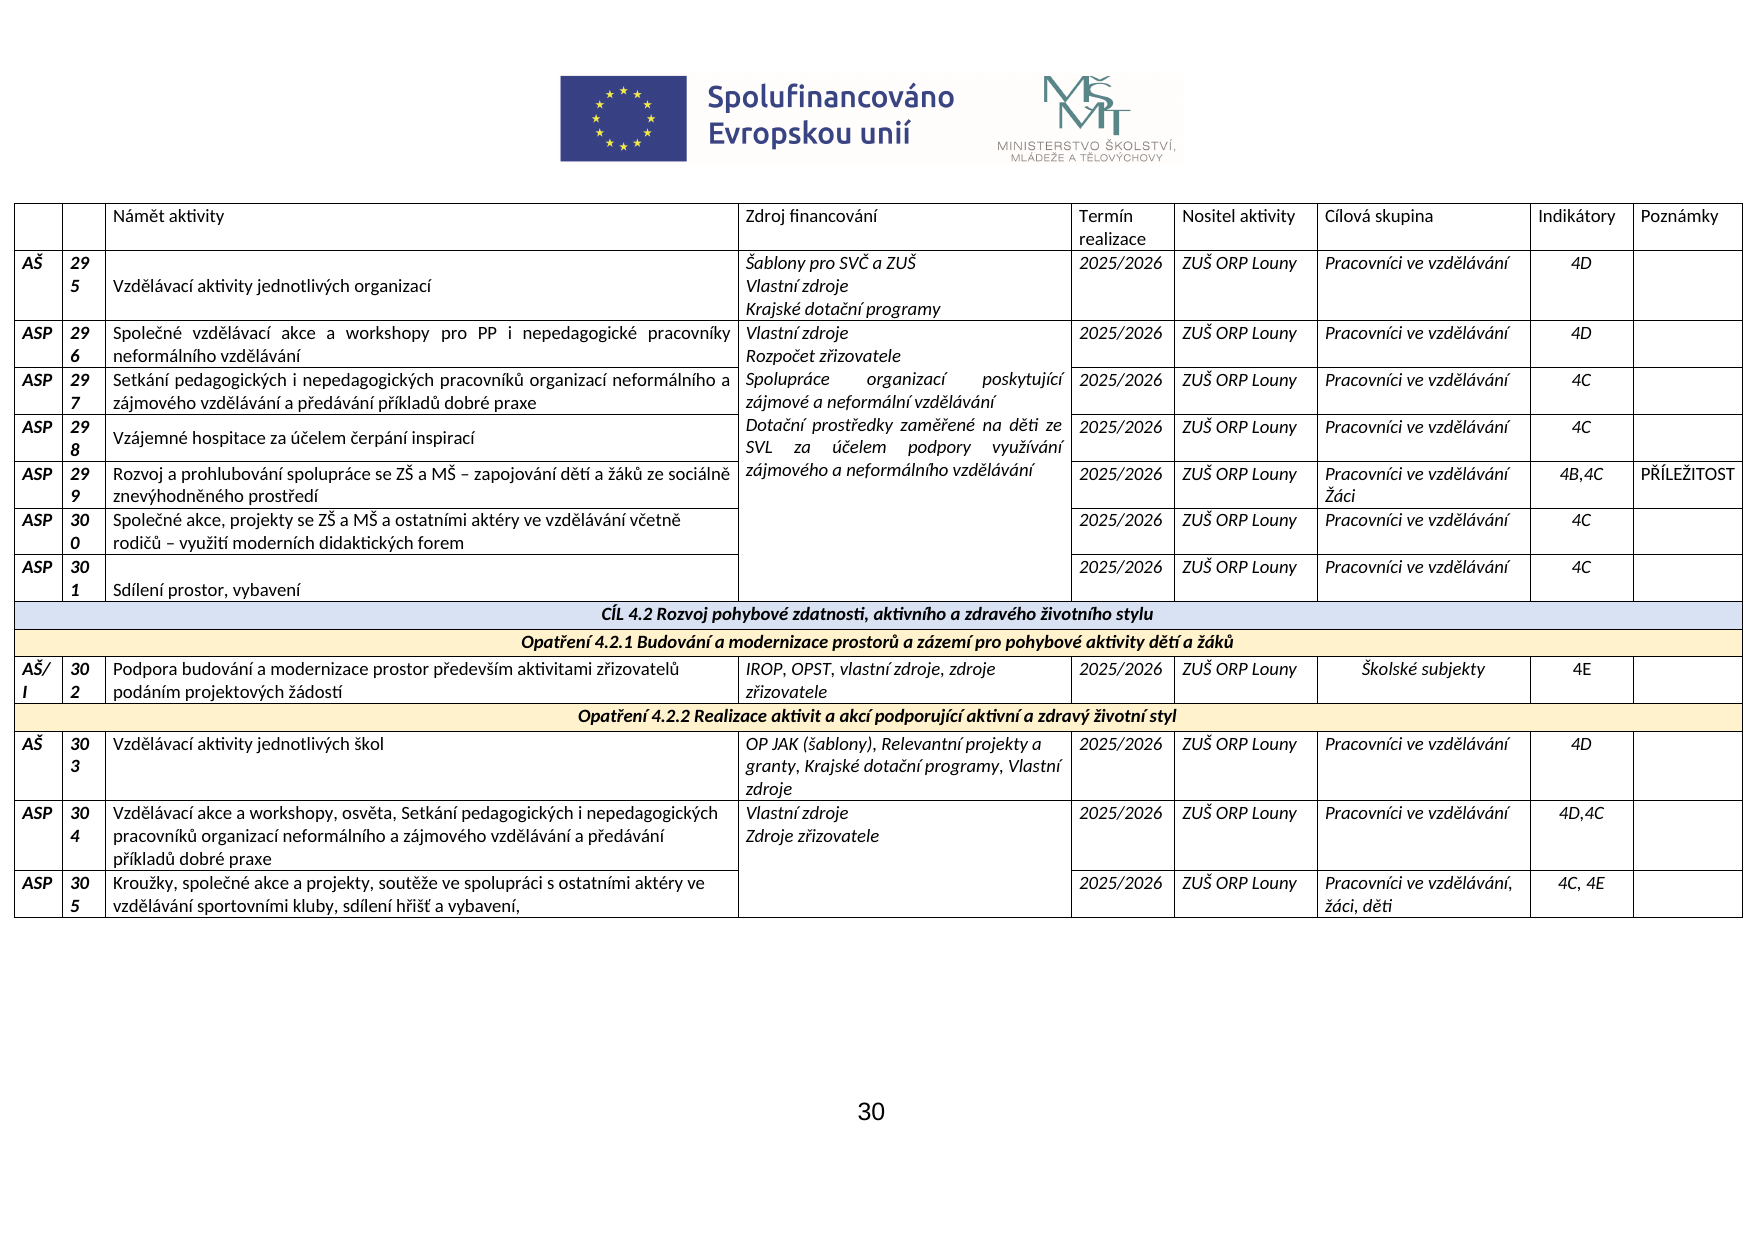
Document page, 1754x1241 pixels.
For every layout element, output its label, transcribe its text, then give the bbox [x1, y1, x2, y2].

table_cell 2025/2026 [1072, 321, 1174, 367]
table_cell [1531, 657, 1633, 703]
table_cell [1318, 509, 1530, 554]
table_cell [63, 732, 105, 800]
table_cell 2025/2026 [1072, 368, 1174, 414]
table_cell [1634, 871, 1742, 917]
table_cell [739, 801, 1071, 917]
table_cell ASP [15, 321, 62, 367]
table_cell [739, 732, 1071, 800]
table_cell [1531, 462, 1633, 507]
table_cell Pracovníci ve vzdělávání [1318, 321, 1530, 367]
table_cell ZUŠ ORP Louny [1175, 368, 1317, 414]
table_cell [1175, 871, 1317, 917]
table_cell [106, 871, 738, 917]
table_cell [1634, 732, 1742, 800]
table_cell 4D [1531, 321, 1633, 367]
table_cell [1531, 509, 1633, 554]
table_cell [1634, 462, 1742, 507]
table_cell 296 [63, 321, 105, 367]
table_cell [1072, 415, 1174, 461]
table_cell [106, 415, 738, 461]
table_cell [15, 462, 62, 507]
table_cell 2025/2026 [1072, 251, 1174, 320]
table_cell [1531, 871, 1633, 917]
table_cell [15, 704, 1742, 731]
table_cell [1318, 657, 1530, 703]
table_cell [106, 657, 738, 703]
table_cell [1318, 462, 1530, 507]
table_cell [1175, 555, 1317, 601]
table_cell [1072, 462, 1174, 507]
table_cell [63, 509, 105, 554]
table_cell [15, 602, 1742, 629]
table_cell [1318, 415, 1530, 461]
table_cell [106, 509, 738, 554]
table_cell Pracovníci ve vzdělávání [1318, 251, 1530, 320]
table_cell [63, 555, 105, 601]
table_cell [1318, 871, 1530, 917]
table_cell Vzdělávací aktivity jednotlivých organizací [106, 251, 738, 320]
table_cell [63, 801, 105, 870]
table_cell ASP [15, 368, 62, 414]
table_cell Poznámky [1634, 204, 1742, 250]
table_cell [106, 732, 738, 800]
table_cell 298 [63, 415, 105, 461]
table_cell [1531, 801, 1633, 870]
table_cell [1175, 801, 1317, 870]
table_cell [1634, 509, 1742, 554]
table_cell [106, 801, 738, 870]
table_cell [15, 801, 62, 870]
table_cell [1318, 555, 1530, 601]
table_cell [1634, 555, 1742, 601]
picture [558, 73, 1184, 164]
table_cell [63, 204, 105, 250]
table_cell Námět aktivity [106, 204, 738, 250]
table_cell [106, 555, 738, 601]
table_cell 4D [1531, 251, 1633, 320]
table_cell Zdroj financování [739, 204, 1071, 250]
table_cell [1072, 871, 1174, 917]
table_cell Vlastní zdroje Rozpočet zřizovatele Spolupráce organizací poskytující zájmové a neformální vzdělávání Dotační prostředky zaměřené na děti ze SVL za účelem podpory využívání zájmového a neformálního vzdělávání [739, 321, 1071, 601]
table_cell [1634, 251, 1742, 320]
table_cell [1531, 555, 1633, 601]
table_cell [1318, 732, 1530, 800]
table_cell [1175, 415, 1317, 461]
table_cell ZUŠ ORP Louny [1175, 321, 1317, 367]
table_cell 297 [63, 368, 105, 414]
table_cell Termín realizace [1072, 204, 1174, 250]
table_cell ASP [15, 415, 62, 461]
table_cell Společné vzdělávací akce a workshopy pro PP i nepedagogické pracovníky neformálního vzdělávání [106, 321, 738, 367]
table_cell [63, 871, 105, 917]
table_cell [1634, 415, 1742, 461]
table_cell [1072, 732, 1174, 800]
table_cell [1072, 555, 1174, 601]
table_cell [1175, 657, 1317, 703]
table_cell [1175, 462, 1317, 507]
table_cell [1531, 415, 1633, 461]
table_cell 295 [63, 251, 105, 320]
table_cell 4C [1531, 368, 1633, 414]
table_cell [1634, 321, 1742, 367]
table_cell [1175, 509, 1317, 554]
table_cell Setkání pedagogických i nepedagogických pracovníků organizací neformálního a zájmového vzdělávání a předávání příkladů dobré praxe [106, 368, 738, 414]
table_cell Pracovníci ve vzdělávání [1318, 368, 1530, 414]
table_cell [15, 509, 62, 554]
table_cell [1634, 368, 1742, 414]
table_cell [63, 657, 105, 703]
table_cell Šablony pro SVČ a ZUŠ Vlastní zdroje Krajské dotační programy [739, 251, 1071, 320]
table_cell AŠ [15, 251, 62, 320]
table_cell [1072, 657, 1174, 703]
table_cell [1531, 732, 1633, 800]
table_cell ZUŠ ORP Louny [1175, 251, 1317, 320]
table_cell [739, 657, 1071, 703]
table_cell Indikátory [1531, 204, 1633, 250]
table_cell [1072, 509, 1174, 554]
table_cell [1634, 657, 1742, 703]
table_cell Nositel aktivity [1175, 204, 1317, 250]
table_cell [15, 204, 62, 250]
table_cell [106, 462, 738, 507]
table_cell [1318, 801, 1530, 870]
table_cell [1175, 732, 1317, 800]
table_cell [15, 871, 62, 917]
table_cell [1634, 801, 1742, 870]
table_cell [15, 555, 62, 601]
table_cell Cílová skupina [1318, 204, 1530, 250]
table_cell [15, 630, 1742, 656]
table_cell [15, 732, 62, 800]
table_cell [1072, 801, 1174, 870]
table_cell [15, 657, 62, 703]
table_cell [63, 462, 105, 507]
